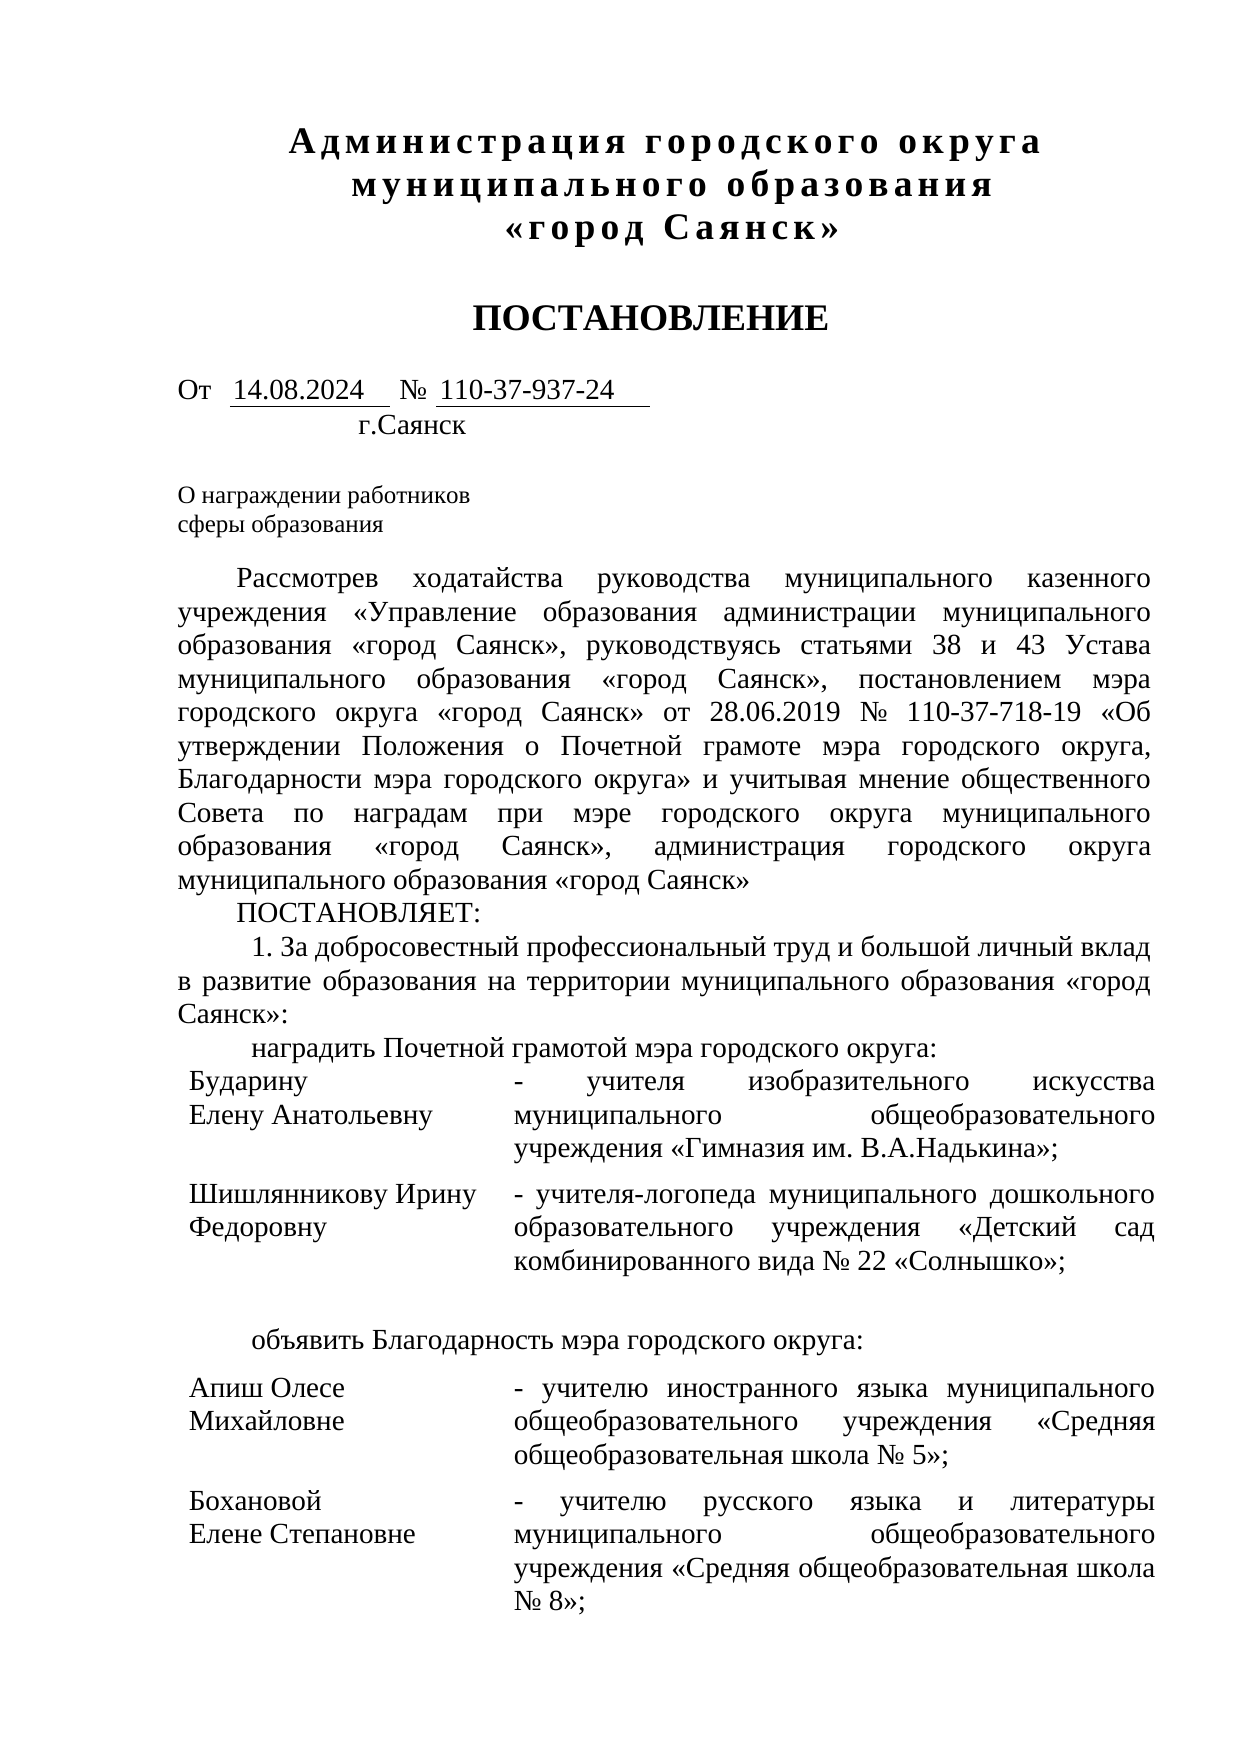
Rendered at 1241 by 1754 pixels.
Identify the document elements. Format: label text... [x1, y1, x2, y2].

table_header - учителю иностранного языка муниципального общеобразовательного учреждения «Средняя общеобразовательная школа № 5»; [502, 1370, 1167, 1483]
text 1. За добросовестный профессиональный труд и большой личный вклад в развитие образования на территории муниципального образования «город Саянск»: [177, 929, 1152, 1030]
table_header - учителя изобразительного искусства муниципального общеобразовательного учреждения «Гимназия им. В.А.Надькина»; [502, 1063, 1167, 1176]
table_header О награждении работников сферы образования [174, 480, 664, 538]
text Рассмотрев ходатайства руководства муниципального казенного учреждения «Управление образования администрации муниципального образования «город Саянск», руководствуясь статьями 38 и 43 Устава муниципального образования «город Саянск», постановлением мэра городского округа «город Саянск» от 28.06.2019 № 110-37-718-19 «Об утверждении Положения о Почетной грамоте мэра городского округа, Благодарности мэра городского округа» и учитывая мнение общественного Совета по наградам при мэре городского округа муниципального образования «город Саянск», администрация городского округа муниципального образования «город Саянск» [177, 560, 1152, 896]
table_cell Бохановой Елене Степановне [177, 1483, 502, 1629]
title «город Саянск» [177, 204, 1152, 247]
table_header Апиш Олесе Михайловне [177, 1370, 502, 1483]
title муниципального образования [177, 161, 1152, 204]
table_header № [390, 372, 436, 406]
table_header Бударину Елену Анатольевну [177, 1063, 502, 1176]
text ПОСТАНОВЛЯЕТ: [177, 896, 1152, 929]
table_header От [174, 372, 230, 406]
table_cell г.Саянск [174, 406, 650, 440]
text объявить Благодарность мэра городского округа: [177, 1322, 1152, 1356]
title Администрация городского округа [177, 118, 1152, 161]
table_cell Шишлянникову Ирину Федоровну [177, 1176, 502, 1288]
text ПОСТАНОВЛЕНИЕ [177, 296, 974, 339]
text наградить Почетной грамотой мэра городского округа: [177, 1030, 1152, 1063]
table_cell - учителю русского языка и литературы муниципального общеобразовательного учреждения «Средняя общеобразовательная школа № 8»; [502, 1483, 1167, 1629]
table_header 14.08.2024 [230, 372, 390, 406]
table_header 110-37-937-24 [436, 372, 650, 406]
table_cell - учителя-логопеда муниципального дошкольного образовательного учреждения «Детский сад комбинированного вида № 22 «Солнышко»; [502, 1176, 1167, 1288]
